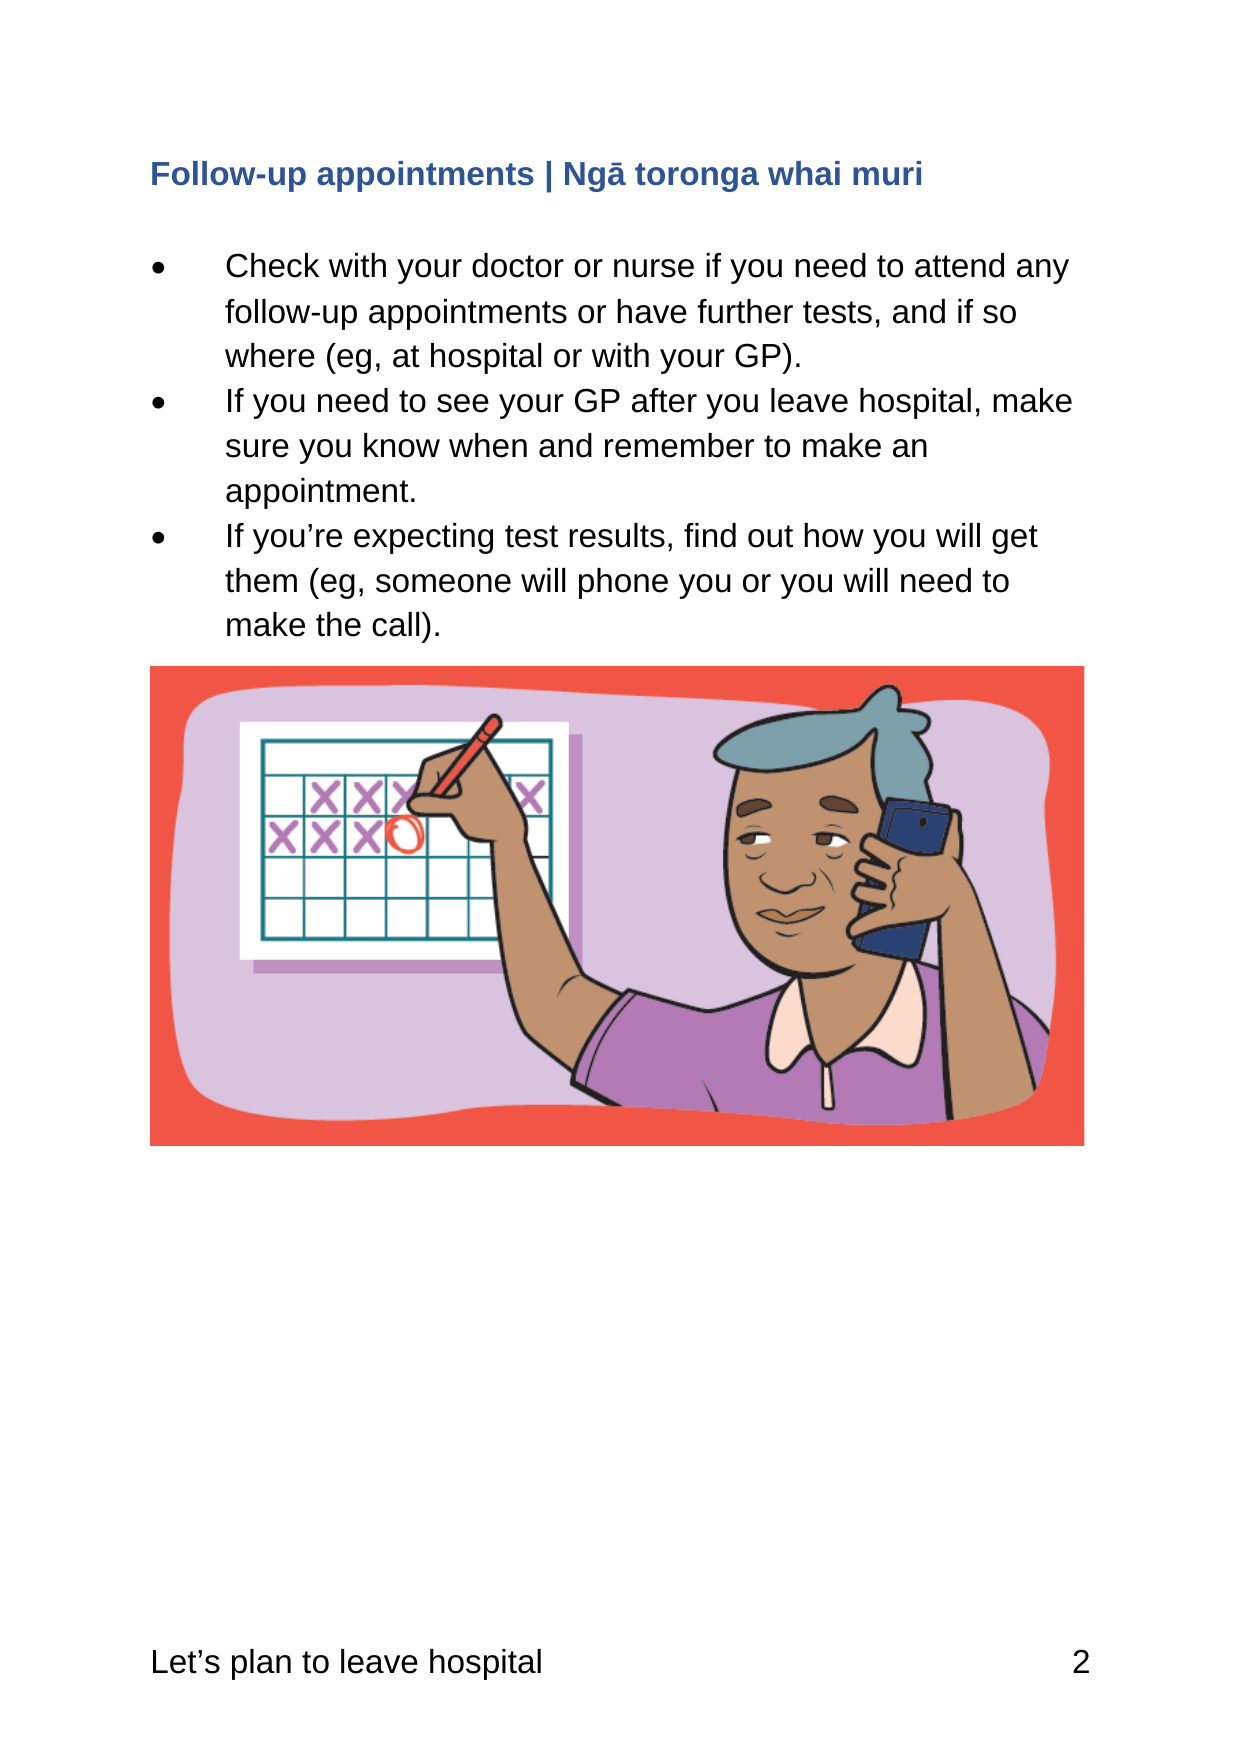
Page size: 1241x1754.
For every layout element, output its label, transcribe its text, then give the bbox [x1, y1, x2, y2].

list Check with your doctor or nurse if you need to attend any follow-up appointments or have further tests, and if so where (eg, at hospital or with your GP). [150, 245, 1090, 374]
list If you need to see your GP after you leave hospital, make sure you know when and remember to make an appointment. [150, 380, 1090, 509]
subtitle Follow-up appointments | Ngā toronga whai muri [150, 154, 1090, 193]
picture [150, 666, 1085, 1146]
list If you’re expecting test results, find out how you will get them (eg, someone will phone you or you will need to make the call). [150, 515, 1090, 644]
